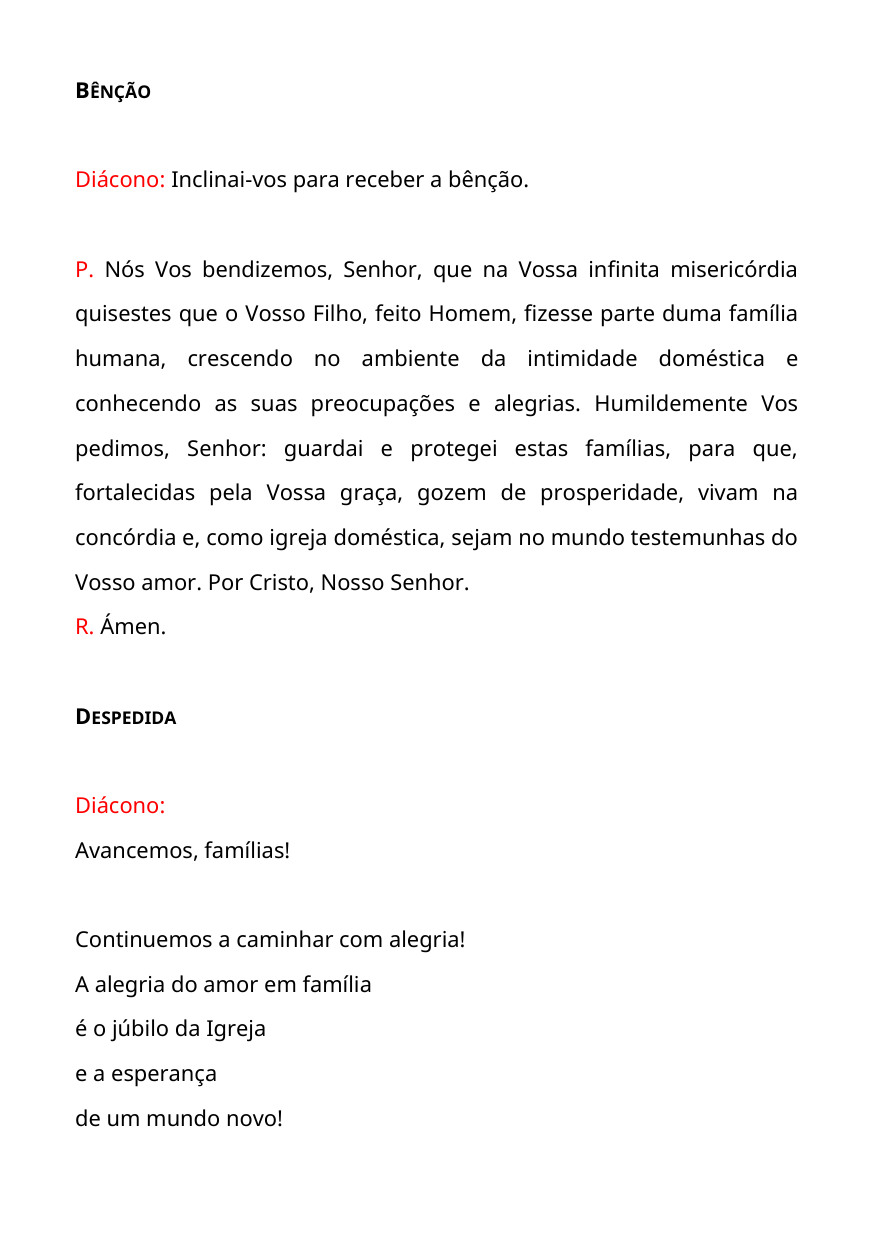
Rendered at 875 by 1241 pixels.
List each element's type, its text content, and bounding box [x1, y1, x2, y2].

text A alegria do amor em família [75, 969, 799, 998]
text é o júbilo da Igreja [75, 1013, 799, 1043]
text Continuemos a caminhar com alegria! [75, 924, 799, 954]
text Bênção [75, 75, 799, 105]
text Diácono: Inclinai-vos para receber a bênção. [75, 164, 799, 194]
text de um mundo novo! [75, 1103, 799, 1133]
text e a esperança [75, 1058, 799, 1088]
text Diácono: [75, 790, 799, 820]
text P. Nós Vos bendizemos, Senhor, que na Vossa infinita misericórdia quisestes que o Vosso Filho, feito Homem, fizesse parte duma família humana, crescendo no ambiente da intimidade doméstica e conhecendo as suas preocupações e alegrias. Humildemente Vos pedimos, Senhor: guardai e protegei estas famílias, para que, fortalecidas pela Vossa graça, gozem de prosperidade, vivam na concórdia e, como igreja doméstica, sejam no mundo testemunhas do Vosso amor. Por Cristo, Nosso Senhor. [75, 254, 799, 596]
text R. Ámen. [75, 611, 799, 641]
text Despedida [75, 701, 799, 730]
text Avancemos, famílias! [75, 835, 799, 864]
